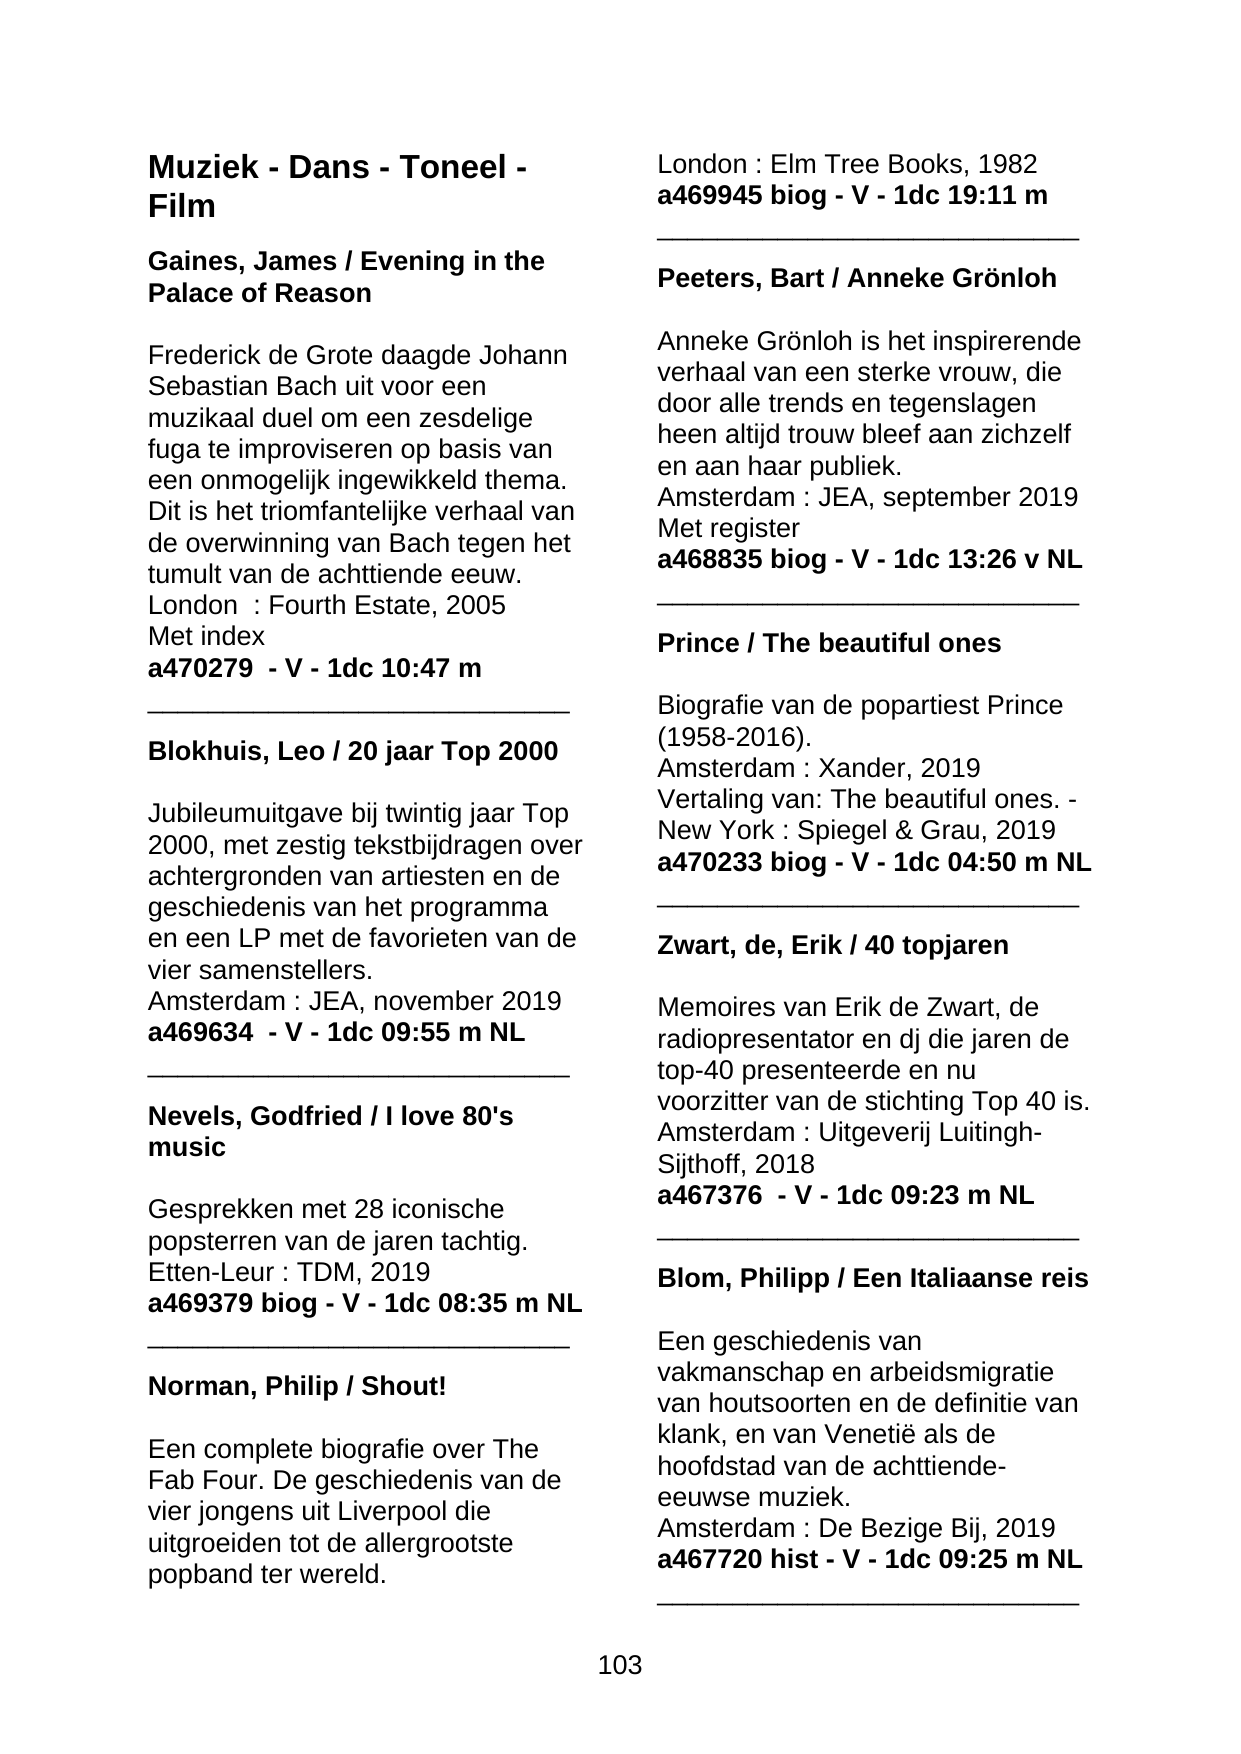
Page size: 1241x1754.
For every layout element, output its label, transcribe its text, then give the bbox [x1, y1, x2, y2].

subtitle Peeters, Bart / Anneke Grönloh [657, 262, 1093, 293]
text Een complete biografie over The Fab Four. De geschiedenis van de vier jongens uit Liverpool die uitgroeiden tot de allergrootste popband ter wereld. London : Elm Tree Books, 1982 a469945 biog - V - 1dc 19:11 m ____________________________ [148, 1402, 583, 1589]
text Een complete biografie over The Fab Four. De geschiedenis van de vier jongens uit Liverpool die uitgroeiden tot de allergrootste popband ter wereld. London : Elm Tree Books, 1982 a469945 biog - V - 1dc 19:11 m ____________________________ [657, 148, 1093, 241]
subtitle Prince / The beautiful ones [657, 627, 1093, 658]
subtitle Gaines, James / Evening in the Palace of Reason [148, 245, 583, 308]
text Een geschiedenis van vakmanschap en arbeidsmigratie van houtsoorten en de definitie van klank, en van Venetië als de hoofdstad van de achttiende-eeuwse muziek. Amsterdam : De Bezige Bij, 2019 a467720 hist - V - 1dc 09:25 m NL ____________________________ [657, 1293, 1093, 1606]
text Gesprekken met 28 iconische popsterren van de jaren tachtig. Etten-Leur : TDM, 2019 a469379 biog - V - 1dc 08:35 m NL ____________________________ [148, 1162, 583, 1349]
text Frederick de Grote daagde Johann Sebastian Bach uit voor een muzikaal duel om een zesdelige fuga te improviseren op basis van een onmogelijk ingewikkeld thema. Dit is het triomfantelijke verhaal van de overwinning van Bach tegen het tumult van de achttiende eeuw. London : Fourth Estate, 2005 Met index a470279 - V - 1dc 10:47 m ____________________________ [148, 308, 583, 714]
subtitle Muziek - Dans - Toneel - Film [148, 148, 583, 224]
text Memoires van Erik de Zwart, de radiopresentator en dj die jaren de top-40 presenteerde en nu voorzitter van de stichting Top 40 is. Amsterdam : Uitgeverij Luitingh-Sijthoff, 2018 a467376 - V - 1dc 09:23 m NL ____________________________ [657, 960, 1093, 1241]
text Jubileumuitgave bij twintig jaar Top 2000, met zestig tekstbijdragen over achtergronden van artiesten en de geschiedenis van het programma en een LP met de favorieten van de vier samenstellers. Amsterdam : JEA, november 2019 a469634 - V - 1dc 09:55 m NL ____________________________ [148, 766, 583, 1079]
subtitle Nevels, Godfried / I love 80's music [148, 1099, 583, 1162]
text Anneke Grönloh is het inspirerende verhaal van een sterke vrouw, die door alle trends en tegenslagen heen altijd trouw bleef aan zichzelf en aan haar publiek. Amsterdam : JEA, september 2019 Met register a468835 biog - V - 1dc 13:26 v NL ____________________________ [657, 293, 1093, 606]
subtitle Blom, Philipp / Een Italiaanse reis [657, 1262, 1093, 1293]
subtitle Blokhuis, Leo / 20 jaar Top 2000 [148, 735, 583, 766]
subtitle Zwart, de, Erik / 40 topjaren [657, 929, 1093, 960]
text Biografie van de popartiest Prince (1958-2016). Amsterdam : Xander, 2019 Vertaling van: The beautiful ones. - New York : Spiegel & Grau, 2019 a470233 biog - V - 1dc 04:50 m NL ____________________________ [657, 658, 1093, 908]
subtitle Norman, Philip / Shout! [148, 1370, 583, 1402]
